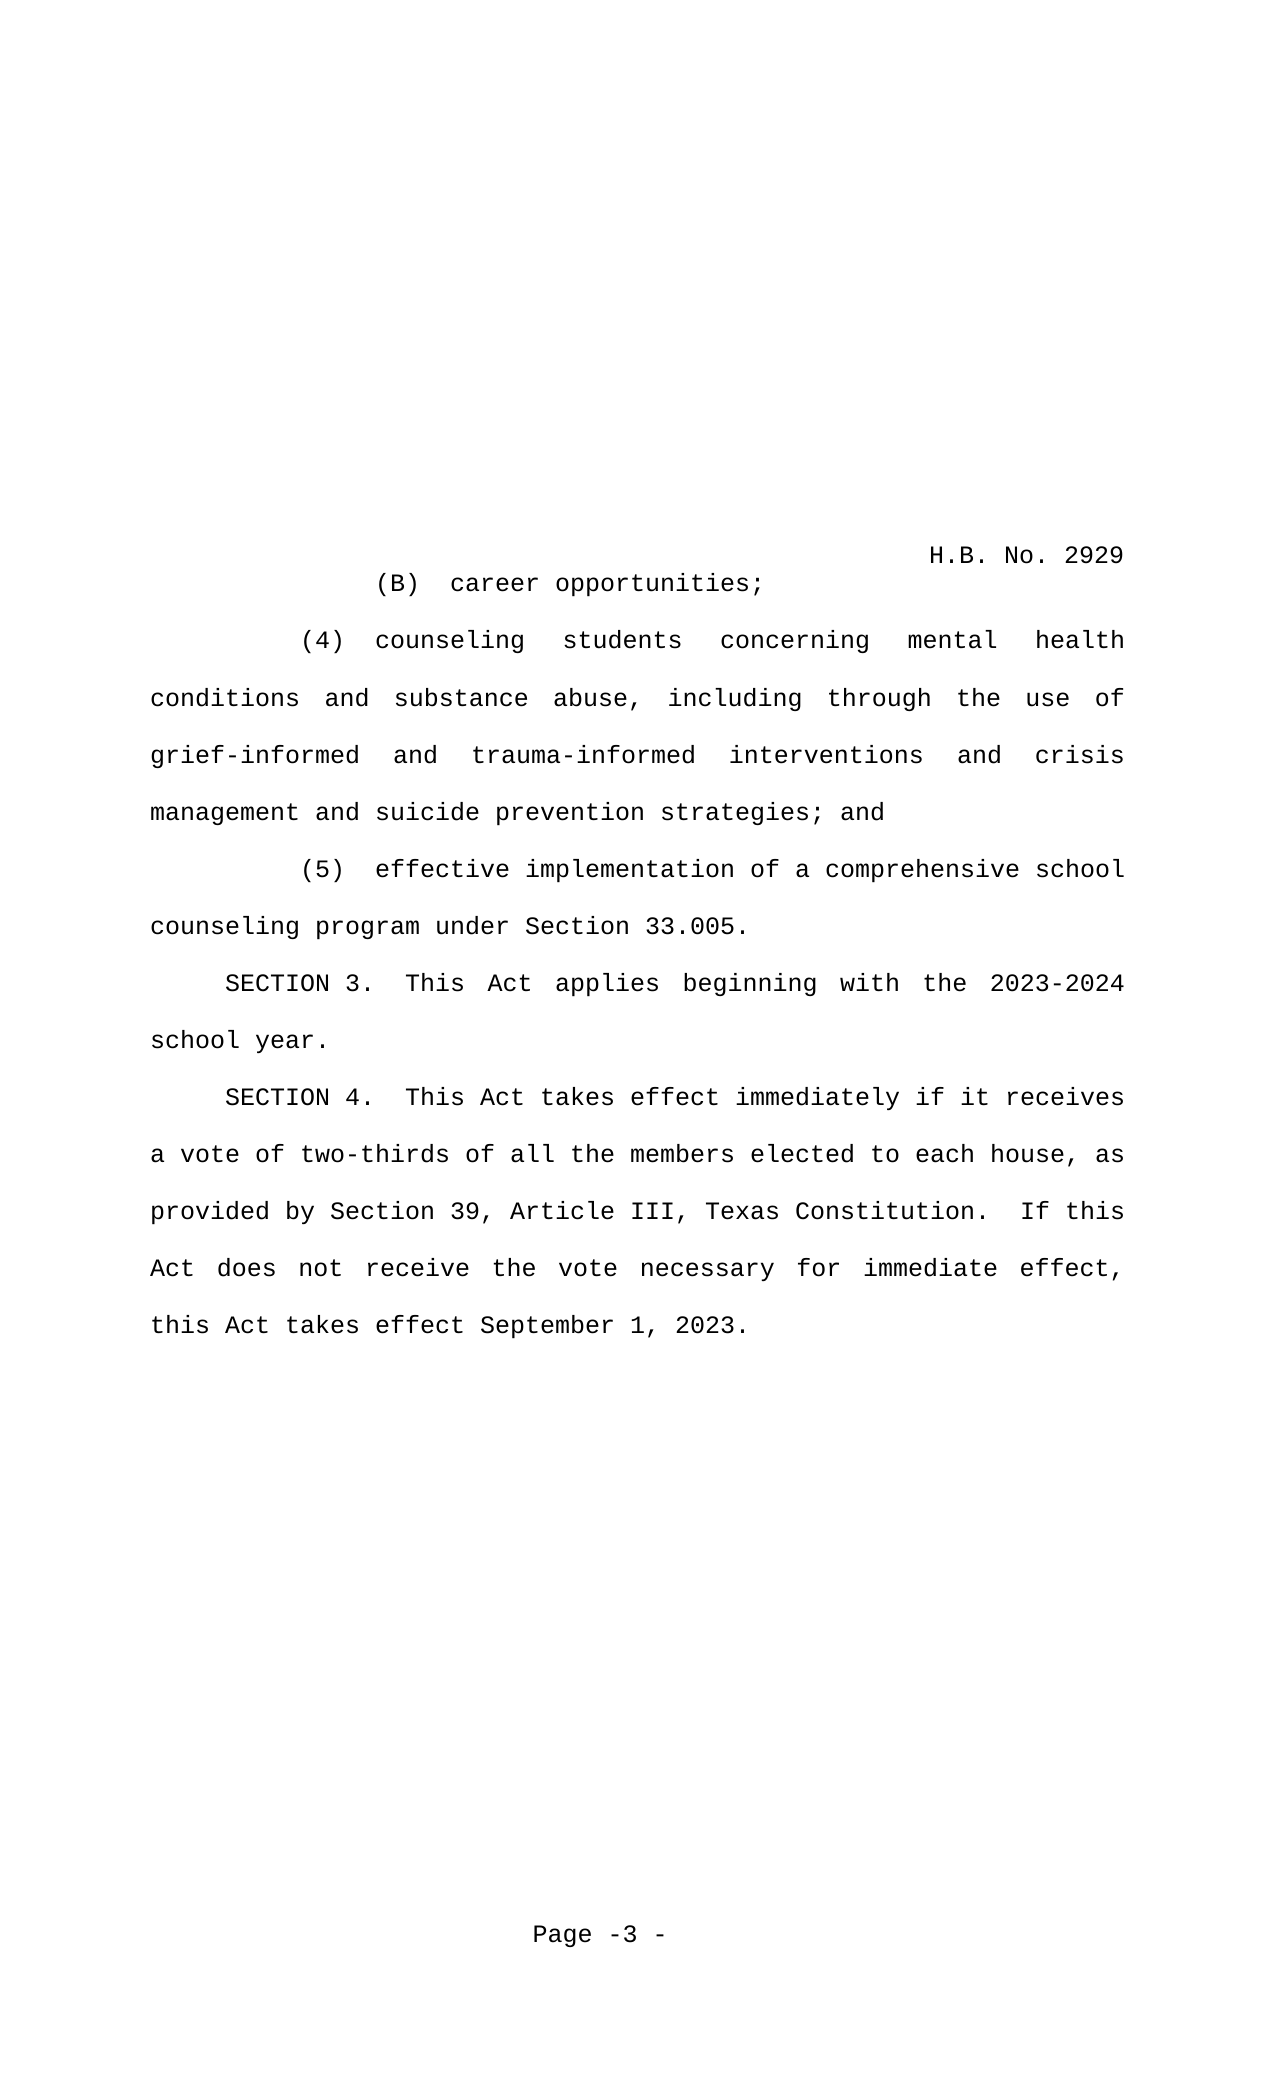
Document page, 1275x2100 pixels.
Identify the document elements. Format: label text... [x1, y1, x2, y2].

text SECTION 3. This Act applies beginning with the 2023-2024 school year. [150, 970, 1125, 1056]
text (5) effective implementation of a comprehensive school counseling program under Section 33.005. [150, 856, 1125, 942]
text SECTION 4. This Act takes effect immediately if it receives a vote of two-thirds of all the members elected to each house, as provided by Section 39, Article III, Texas Constitution. If this Act does not receive the vote necessary for immediate effect, this Act takes effect September 1, 2023. [150, 1084, 1125, 1341]
text (4) counseling students concerning mental health conditions and substance abuse, including through the use of grief-informed and trauma-informed interventions and crisis management and suicide prevention strategies; and [150, 628, 1125, 828]
text (B) career opportunities; [150, 571, 1125, 599]
